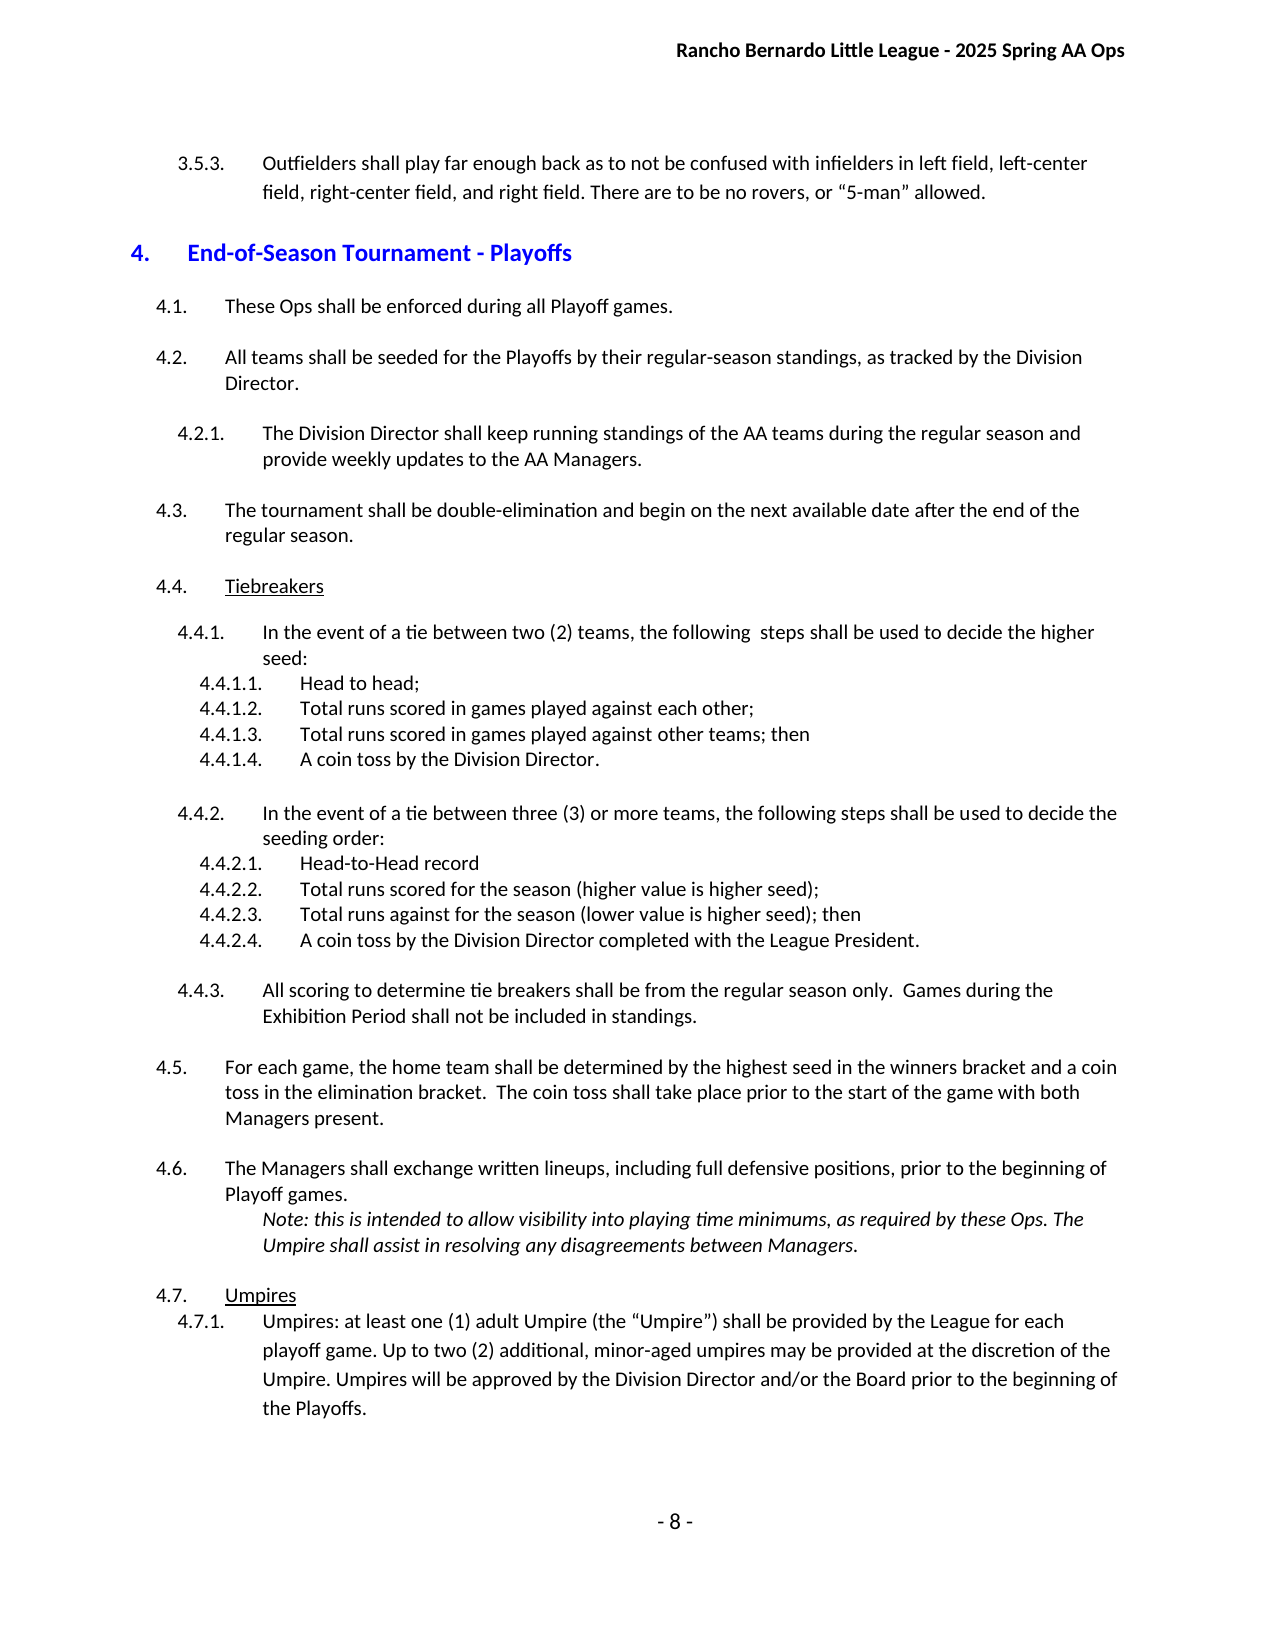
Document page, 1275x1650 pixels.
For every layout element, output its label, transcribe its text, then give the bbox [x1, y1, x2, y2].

list These Ops shall be enforced during all Playoff games. [187, 293, 1125, 319]
list All teams shall be seeded for the Playoffs by their regular-season standings, as tracked by the Division Director. [187, 344, 1125, 395]
list Head to head; [262, 670, 1125, 696]
subtitle Umpires [187, 1283, 1125, 1308]
list Total runs scored for the season (higher value is higher seed); [262, 876, 1125, 901]
list For each game, the home team shall be determined by the highest seed in the winners bracket and a coin toss in the elimination bracket. The coin toss shall take place prior to the start of the game with both Managers present. [187, 1054, 1125, 1130]
list A coin toss by the Division Director completed with the League President. [262, 927, 1125, 952]
list Umpires: at least one (1) adult Umpire (the “Umpire”) shall be provided by the League for each playoff game. Up to two (2) additional, minor-aged umpires may be provided at the discretion of the Umpire. Umpires will be approved by the Division Director and/or the Board prior to the beginning of the Playoffs. [225, 1308, 1125, 1421]
subtitle End-of-Season Tournament - Playoffs [150, 237, 1125, 268]
list In the event of a tie between two (2) teams, the following steps shall be used to decide the higher seed: [225, 619, 1125, 670]
subtitle Tiebreakers [187, 573, 1125, 598]
list All scoring to determine tie breakers shall be from the regular season only. Games during the Exhibition Period shall not be included in standings. [225, 978, 1125, 1028]
list The Division Director shall keep running standings of the AA teams during the regular season and provide weekly updates to the AA Managers. [225, 421, 1125, 471]
list Total runs against for the season (lower value is higher seed); then [262, 901, 1125, 927]
list Outfielders shall play far enough back as to not be confused with infielders in left field, left-center field, right-center field, and right field. There are to be no rovers, or “5-man” allowed. [225, 150, 1125, 204]
list Total runs scored in games played against each other; [262, 696, 1125, 721]
text Note: this is intended to allow visibility into playing time minimums, as required by these Ops. The Umpire shall assist in resolving any disagreements between Managers. [262, 1206, 1125, 1257]
list The tournament shall be double-elimination and begin on the next available date after the end of the regular season. [187, 497, 1125, 548]
list A coin toss by the Division Director. [262, 746, 1125, 772]
list Total runs scored in games played against other teams; then [262, 721, 1125, 746]
list The Managers shall exchange written lineups, including full defensive positions, prior to the beginning of Playoff games. [187, 1156, 1125, 1206]
list In the event of a tie between three (3) or more teams, the following steps shall be used to decide the seeding order: [225, 800, 1125, 851]
list Head-to-Head record [262, 851, 1125, 876]
